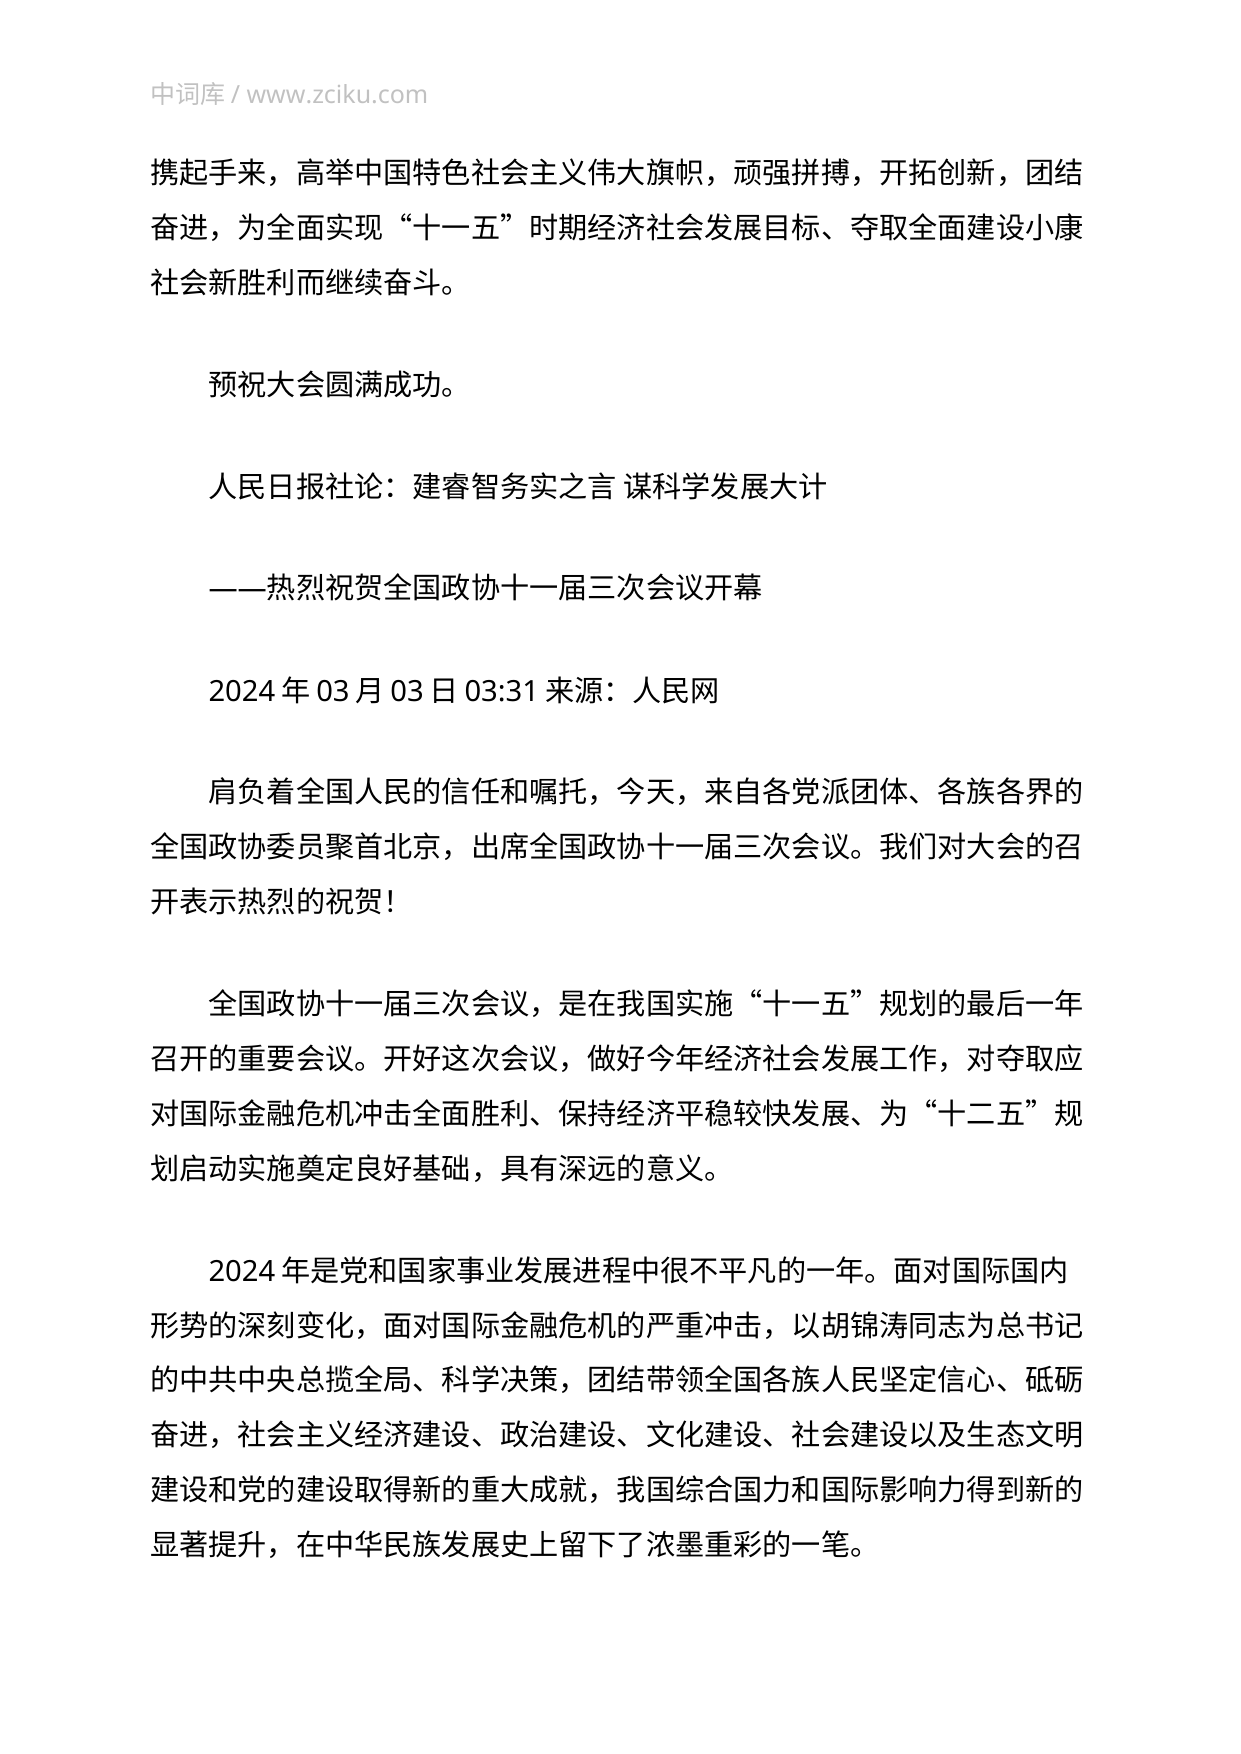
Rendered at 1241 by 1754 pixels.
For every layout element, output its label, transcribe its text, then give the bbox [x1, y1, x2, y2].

text 2024年03月03日03:31来源：人民网 [150, 667, 1090, 709]
text ——热烈祝贺全国政协十一届三次会议开幕 [150, 565, 1090, 607]
text 全国政协十一届三次会议，是在我国实施“十一五”规划的最后一年召开的重要会议。开好这次会议，做好今年经济社会发展工作，对夺取应对国际金融危机冲击全面胜利、保持经济平稳较快发展、为“十二五”规划启动实施奠定良好基础，具有深远的意义。 [150, 981, 1090, 1188]
text 预祝大会圆满成功。 [150, 362, 1090, 404]
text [150, 150, 1090, 302]
text 人民日报社论：建睿智务实之言 谋科学发展大计 [150, 463, 1090, 506]
text 肩负着全国人民的信任和嘱托，今天，来自各党派团体、各族各界的全国政协委员聚首北京，出席全国政协十一届三次会议。我们对大会的召开表示热烈的祝贺！ [150, 769, 1090, 921]
text 2024年是党和国家事业发展进程中很不平凡的一年。面对国际国内形势的深刻变化，面对国际金融危机的严重冲击，以胡锦涛同志为总书记的中共中央总揽全局、科学决策，团结带领全国各族人民坚定信心、砥砺奋进，社会主义经济建设、政治建设、文化建设、社会建设以及生态文明建设和党的建设取得新的重大成就，我国综合国力和国际影响力得到新的显著提升，在中华民族发展史上留下了浓墨重彩的一笔。 [150, 1247, 1090, 1564]
